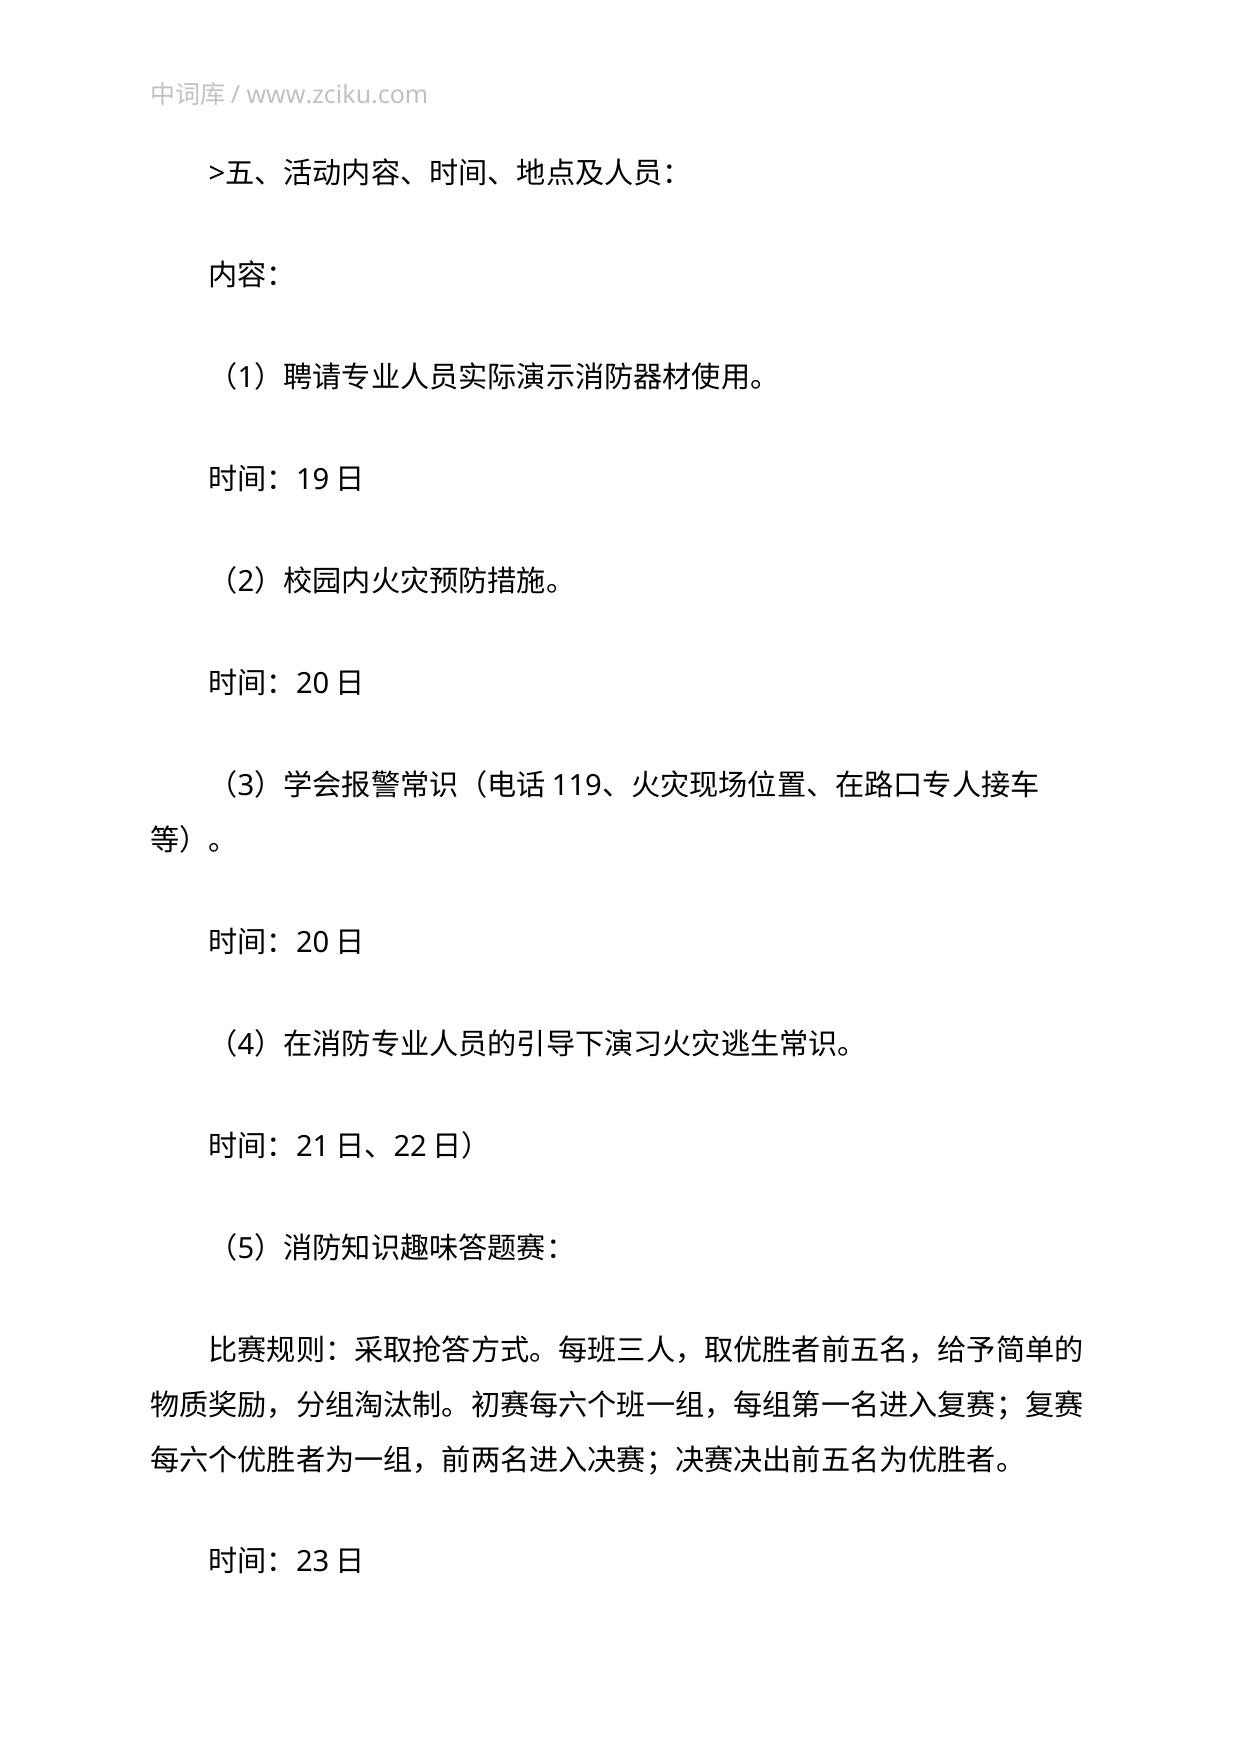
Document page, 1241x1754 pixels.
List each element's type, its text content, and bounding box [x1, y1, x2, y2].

text （4）在消防专业人员的引导下演习火灾逃生常识。 [150, 1020, 1090, 1063]
text 时间：20日 [150, 918, 1090, 961]
text 时间：21日、22日） [150, 1122, 1090, 1165]
text 内容： [150, 252, 1090, 294]
text >五、活动内容、时间、地点及人员： [150, 150, 1090, 192]
text 时间：20日 [150, 660, 1090, 702]
text 时间：19日 [150, 456, 1090, 498]
text 比赛规则：采取抢答方式。每班三人，取优胜者前五名，给予简单的物质奖励，分组淘汰制。初赛每六个班一组，每组第一名进入复赛；复赛每六个优胜者为一组，前两名进入决赛；决赛决出前五名为优胜者。 [150, 1326, 1090, 1478]
text （5）消防知识趣味答题赛： [150, 1224, 1090, 1267]
text 时间：23日 [150, 1538, 1090, 1580]
text （2）校园内火灾预防措施。 [150, 558, 1090, 600]
text （3）学会报警常识（电话119、火灾现场位置、在路口专人接车等）。 [150, 762, 1090, 859]
text （1）聘请专业人员实际演示消防器材使用。 [150, 354, 1090, 396]
